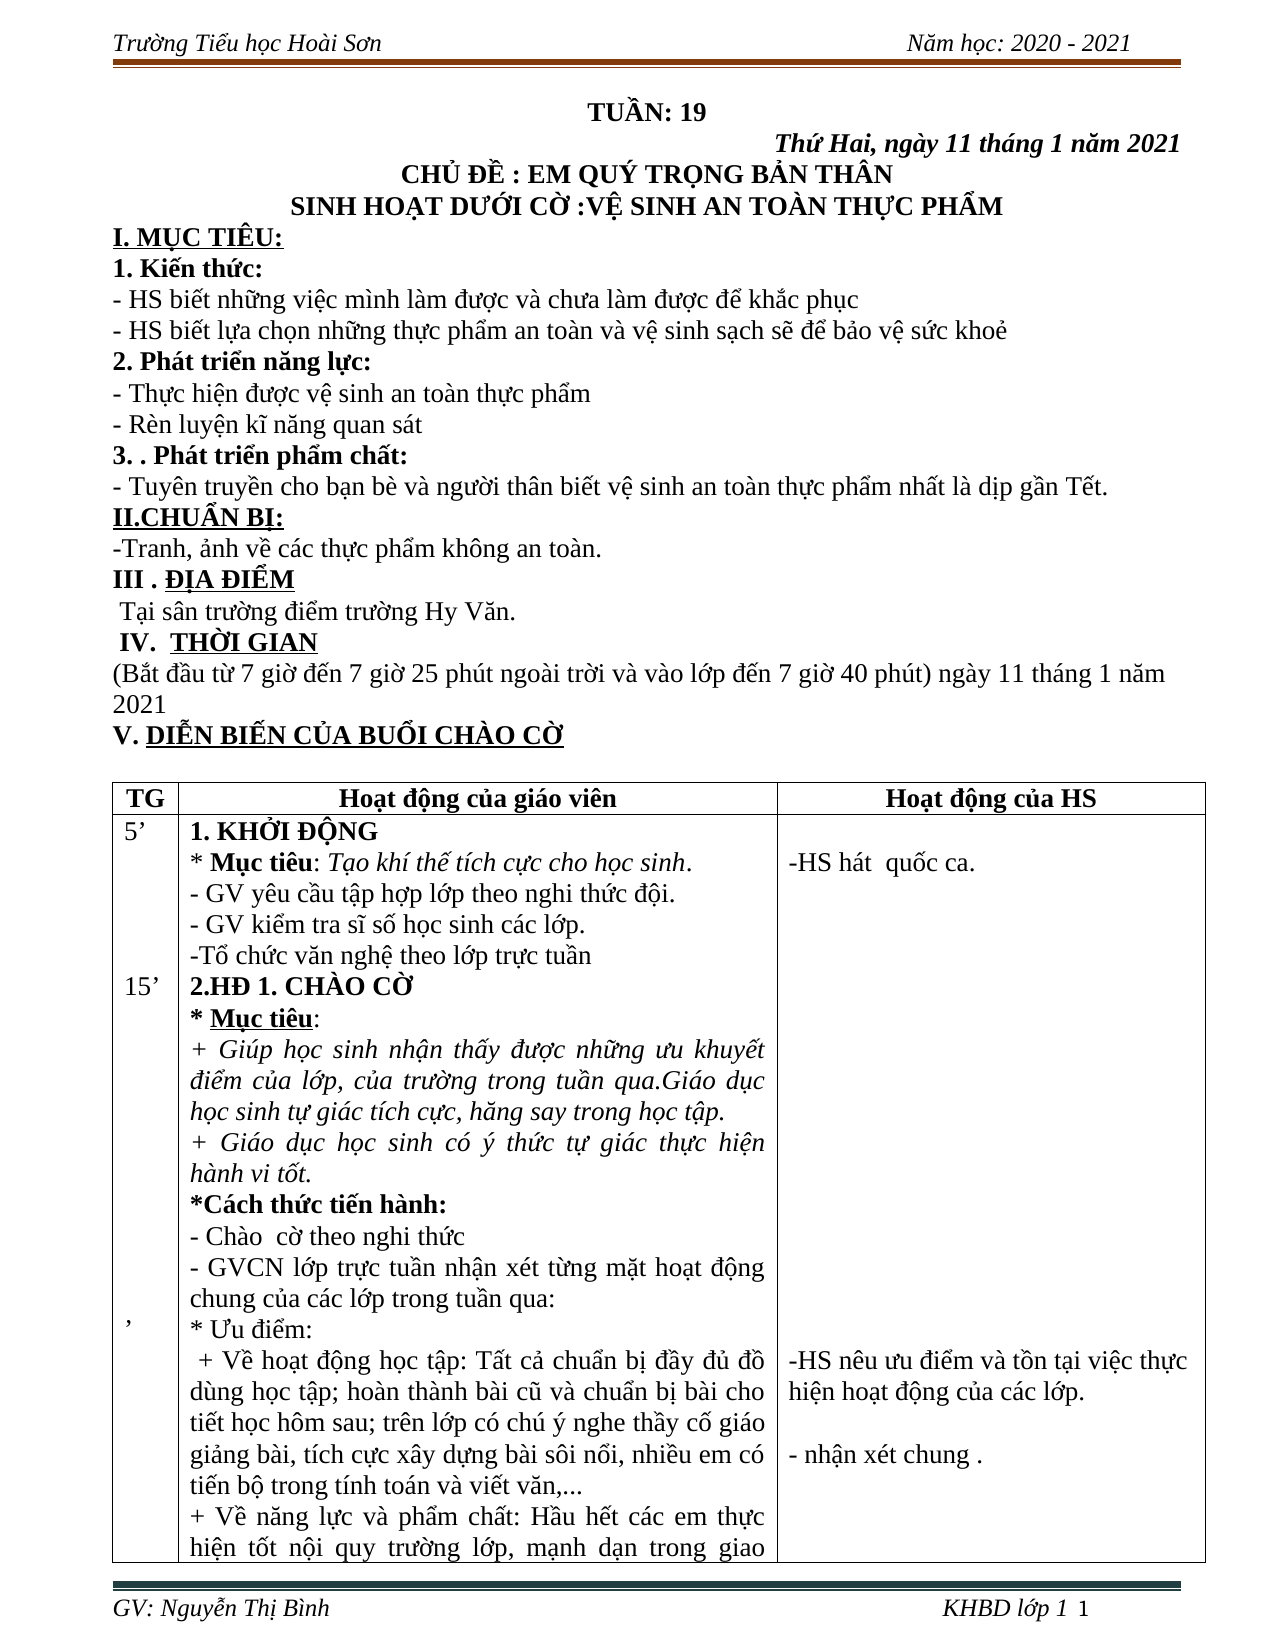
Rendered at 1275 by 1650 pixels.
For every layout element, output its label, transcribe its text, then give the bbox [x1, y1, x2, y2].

text - Tuyên truyền cho bạn bè và người thân biết vệ sinh an toàn thực phẩm nhất là dịp gần Tết. [112, 470, 1181, 501]
list I. MỤC TIÊU: [112, 221, 1181, 252]
text SINH HOẠT DƯỚI CỜ :VỆ SINH AN TOÀN THỰC PHẨM [112, 190, 1181, 221]
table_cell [778, 815, 1205, 1562]
table_header Hoạt động của HS [778, 783, 1205, 814]
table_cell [179, 815, 777, 1562]
table_header Hoạt động của giáo viên [179, 783, 777, 814]
list II.CHUẨN BỊ: [112, 501, 1181, 532]
text -Tranh, ảnh về các thực phẩm không an toàn. [112, 532, 1181, 563]
text TUẦN: 19 [112, 96, 1181, 127]
text CHỦ ĐỀ : EM QUÝ TRỌNG BẢN THÂN [112, 159, 1181, 190]
text Thứ Hai, ngày 11 tháng 1 năm 2021 [112, 127, 1181, 159]
text IV. THỜI GIAN [112, 626, 1181, 657]
table_header TG [113, 783, 178, 814]
table_cell 5’ 15’ ’ 10’ [113, 815, 178, 1562]
list 3. . Phát triển phẩm chất: [112, 439, 1181, 470]
text Tại sân trường điểm trường Hy Văn. [112, 595, 1181, 626]
list - HS biết lựa chọn những thực phẩm an toàn và vệ sinh sạch sẽ để bảo vệ sức khoẻ [112, 314, 1181, 346]
text V. DIỄN BIẾN CỦA BUỔI CHÀO CỜ [112, 719, 1181, 750]
text (Bắt đầu từ 7 giờ đến 7 giờ 25 phút ngoài trời và vào lớp đến 7 giờ 40 phút) ngày 11 tháng 1 năm 2021 [112, 657, 1181, 719]
text - Thực hiện được vệ sinh an toàn thực phẩm [112, 377, 1181, 408]
list - HS biết những việc mình làm được và chưa làm được để khắc phục [112, 283, 1181, 314]
text III . ĐỊA ĐIỂM [112, 563, 1181, 595]
list 1. Kiến thức: [112, 252, 1181, 283]
list 2. Phát triển năng lực: [112, 346, 1181, 377]
text - Rèn luyện kĩ năng quan sát [112, 408, 1181, 439]
